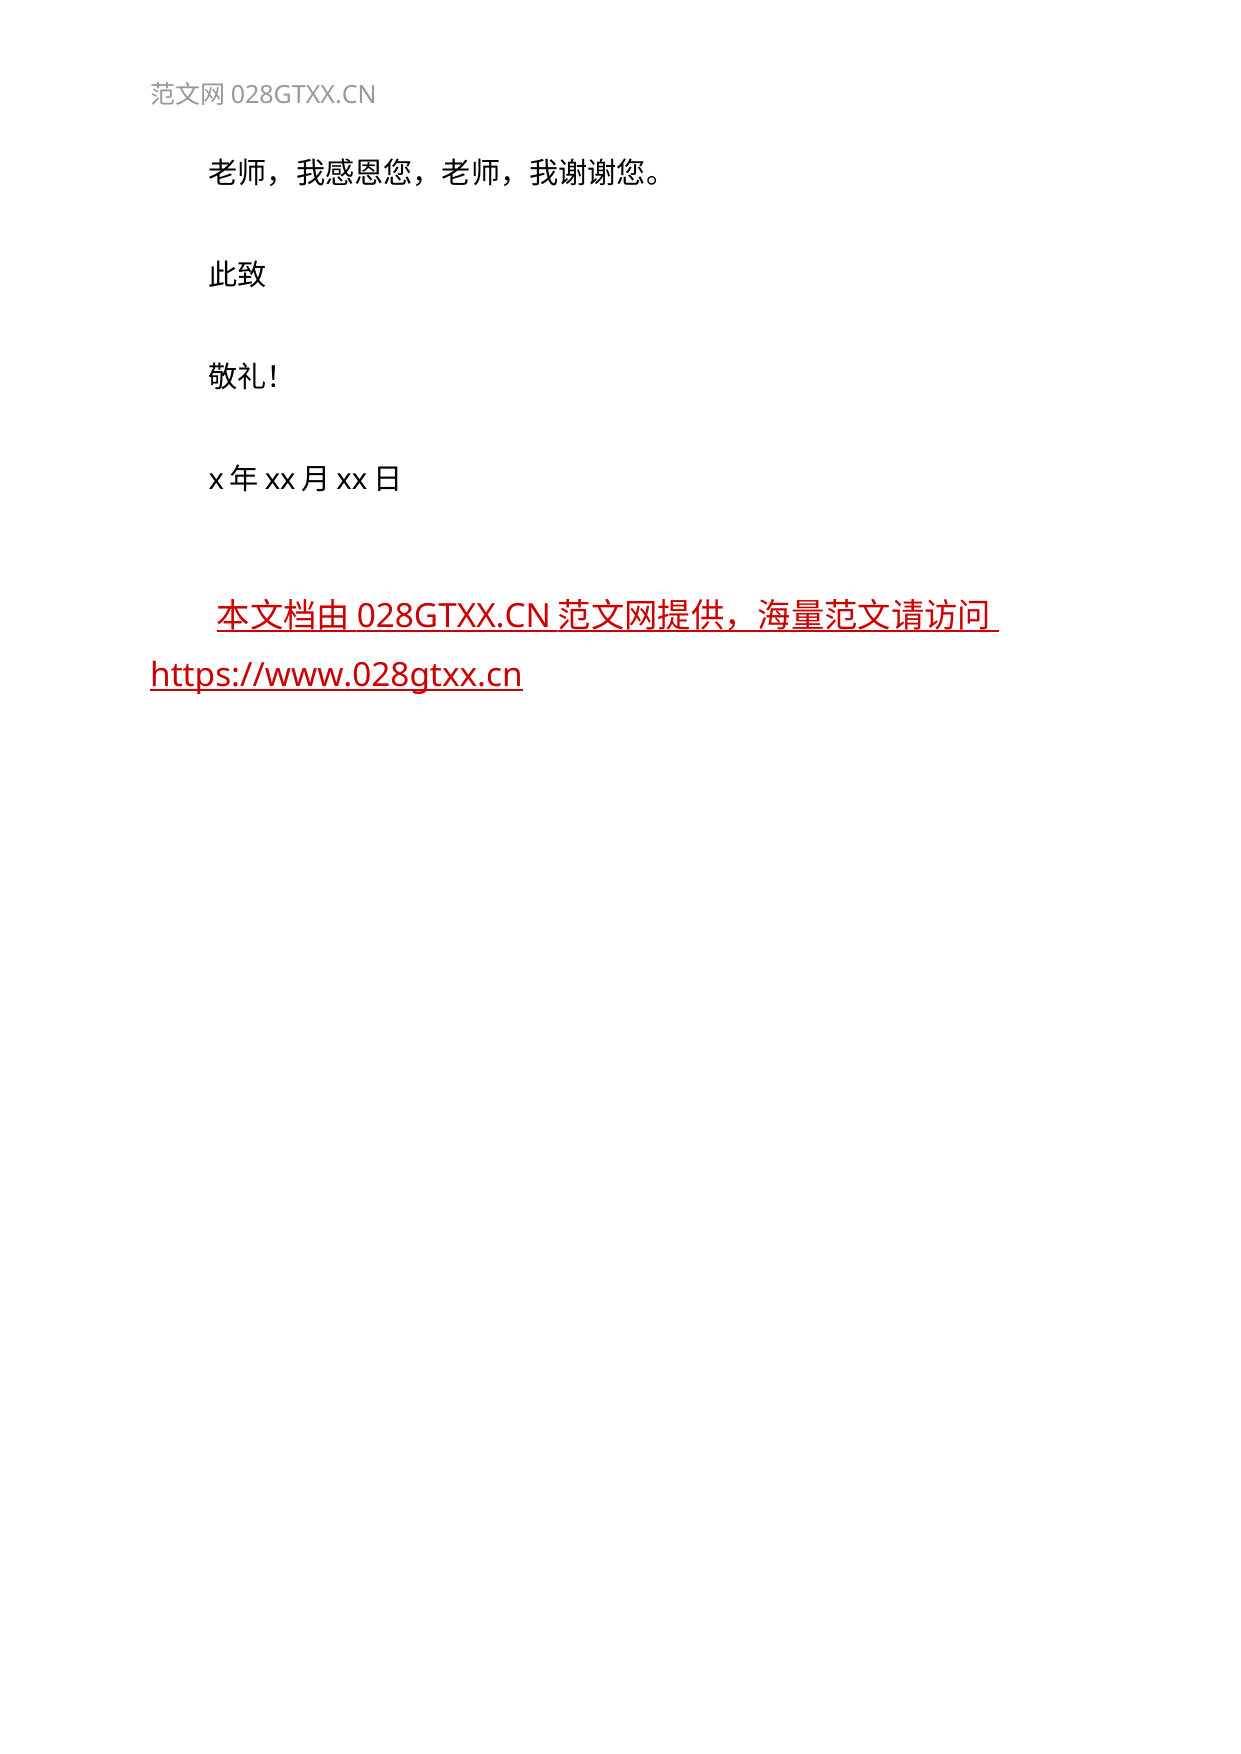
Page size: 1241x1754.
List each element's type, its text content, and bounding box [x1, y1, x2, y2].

text 敬礼！ [150, 353, 1090, 396]
text 此致 [150, 252, 1090, 294]
text 老师，我感恩您，老师，我谢谢您。 [150, 150, 1090, 192]
text 本文档由028GTXX.CN范文网提供，海量范文请访问 https://www.028gtxx.cn [150, 588, 1090, 696]
text x年xx月xx日 [150, 455, 1090, 498]
